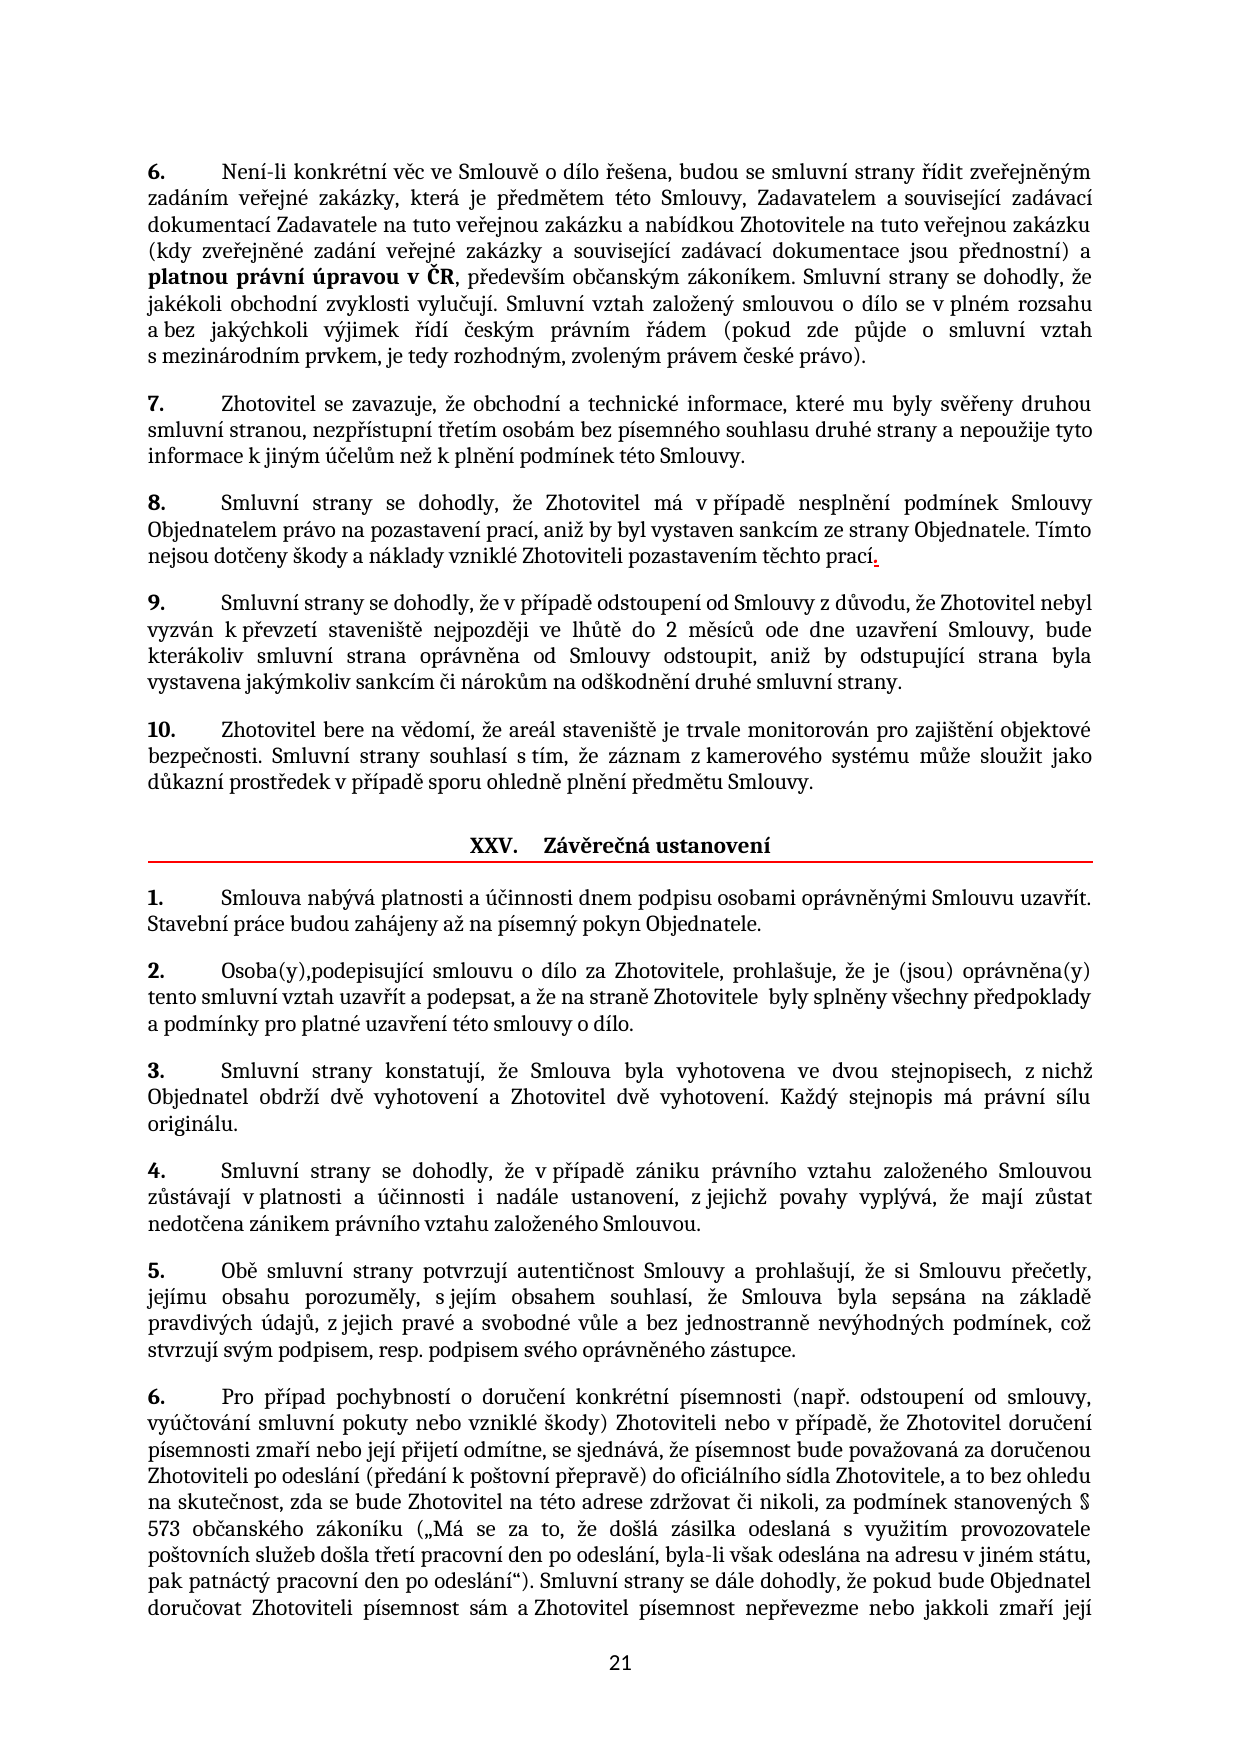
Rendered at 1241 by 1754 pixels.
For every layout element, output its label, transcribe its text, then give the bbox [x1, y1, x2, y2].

subtitle Smlouva nabývá platnosti a účinnosti dnem podpisu osobami oprávněnými Smlouvu uzavřít. Stavební práce budou zahájeny až na písemný pokyn Objednatele. [148, 884, 1093, 937]
subtitle Smluvní strany se dohodly, že v případě zániku právního vztahu založeného Smlouvou zůstávají v platnosti a účinnosti i nadále ustanovení, z jejichž povahy vyplývá, že mají zůstat nedotčena zánikem právního vztahu založeného Smlouvou. [148, 1158, 1093, 1237]
subtitle Osoba(y),podepisující smlouvu o dílo za Zhotovitele, prohlašuje, že je (jsou) oprávněna(y) tento smluvní vztah uzavřít a podepsat, a že na straně Zhotovitele byly splněny všechny předpoklady a podmínky pro platné uzavření této smlouvy o dílo. [148, 958, 1093, 1037]
subtitle Závěrečná ustanovení [148, 833, 1093, 861]
subtitle Není-li konkrétní věc ve Smlouvě o dílo řešena, budou se smluvní strany řídit zveřejněným zadáním veřejné zakázky, která je předmětem této Smlouvy, Zadavatelem a související zadávací dokumentací Zadavatele na tuto veřejnou zakázku a nabídkou Zhotovitele na tuto veřejnou zakázku (kdy zveřejněné zadání veřejné zakázky a související zadávací dokumentace jsou přednostní) a platnou právní úpravou v ČR, především občanským zákoníkem. Smluvní strany se dohodly, že jakékoli obchodní zvyklosti vylučují. Smluvní vztah založený smlouvou o dílo se v plném rozsahu a bez jakýchkoli výjimek řídí českým právním řádem (pokud zde půjde o smluvní vztah s mezinárodním prvkem, je tedy rozhodným, zvoleným právem české právo). [148, 159, 1093, 369]
subtitle Obě smluvní strany potvrzují autentičnost Smlouvy a prohlašují, že si Smlouvu přečetly, jejímu obsahu porozuměly, s jejím obsahem souhlasí, že Smlouva byla sepsána na základě pravdivých údajů, z jejich pravé a svobodné vůle a bez jednostranně nevýhodných podmínek, což stvrzují svým podpisem, resp. podpisem svého oprávněného zástupce. [148, 1257, 1093, 1363]
subtitle Smluvní strany se dohodly, že v případě odstoupení od Smlouvy z důvodu, že Zhotovitel nebyl vyzván k převzetí staveniště nejpozději ve lhůtě do 2 měsíců ode dne uzavření Smlouvy, bude kterákoliv smluvní strana oprávněna od Smlouvy odstoupit, aniž by odstupující strana byla vystavena jakýmkoliv sankcím či nárokům na odškodnění druhé smluvní strany. [148, 590, 1093, 696]
subtitle Smluvní strany konstatují, že Smlouva byla vyhotovena ve dvou stejnopisech, z nichž Objednatel obdrží dvě vyhotovení a Zhotovitel dvě vyhotovení. Každý stejnopis má právní sílu originálu. [148, 1058, 1093, 1137]
subtitle Smluvní strany se dohodly, že Zhotovitel má v případě nesplnění podmínek Smlouvy Objednatelem právo na pozastavení prací, aniž by byl vystaven sankcím ze strany Objednatele. Tímto nejsou dotčeny škody a náklady vzniklé Zhotoviteli pozastavením těchto prací. [148, 490, 1093, 569]
subtitle Zhotovitel bere na vědomí, že areál staveniště je trvale monitorován pro zajištění objektové bezpečnosti. Smluvní strany souhlasí s tím, že záznam z kamerového systému může sloužit jako důkazní prostředek v případě sporu ohledně plnění předmětu Smlouvy. [148, 716, 1093, 795]
subtitle Zhotovitel se zavazuje, že obchodní a technické informace, které mu byly svěřeny druhou smluvní stranou, nezpřístupní třetím osobám bez písemného souhlasu druhé strany a nepoužije tyto informace k jiným účelům než k plnění podmínek této Smlouvy. [148, 390, 1093, 469]
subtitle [148, 1384, 1093, 1621]
